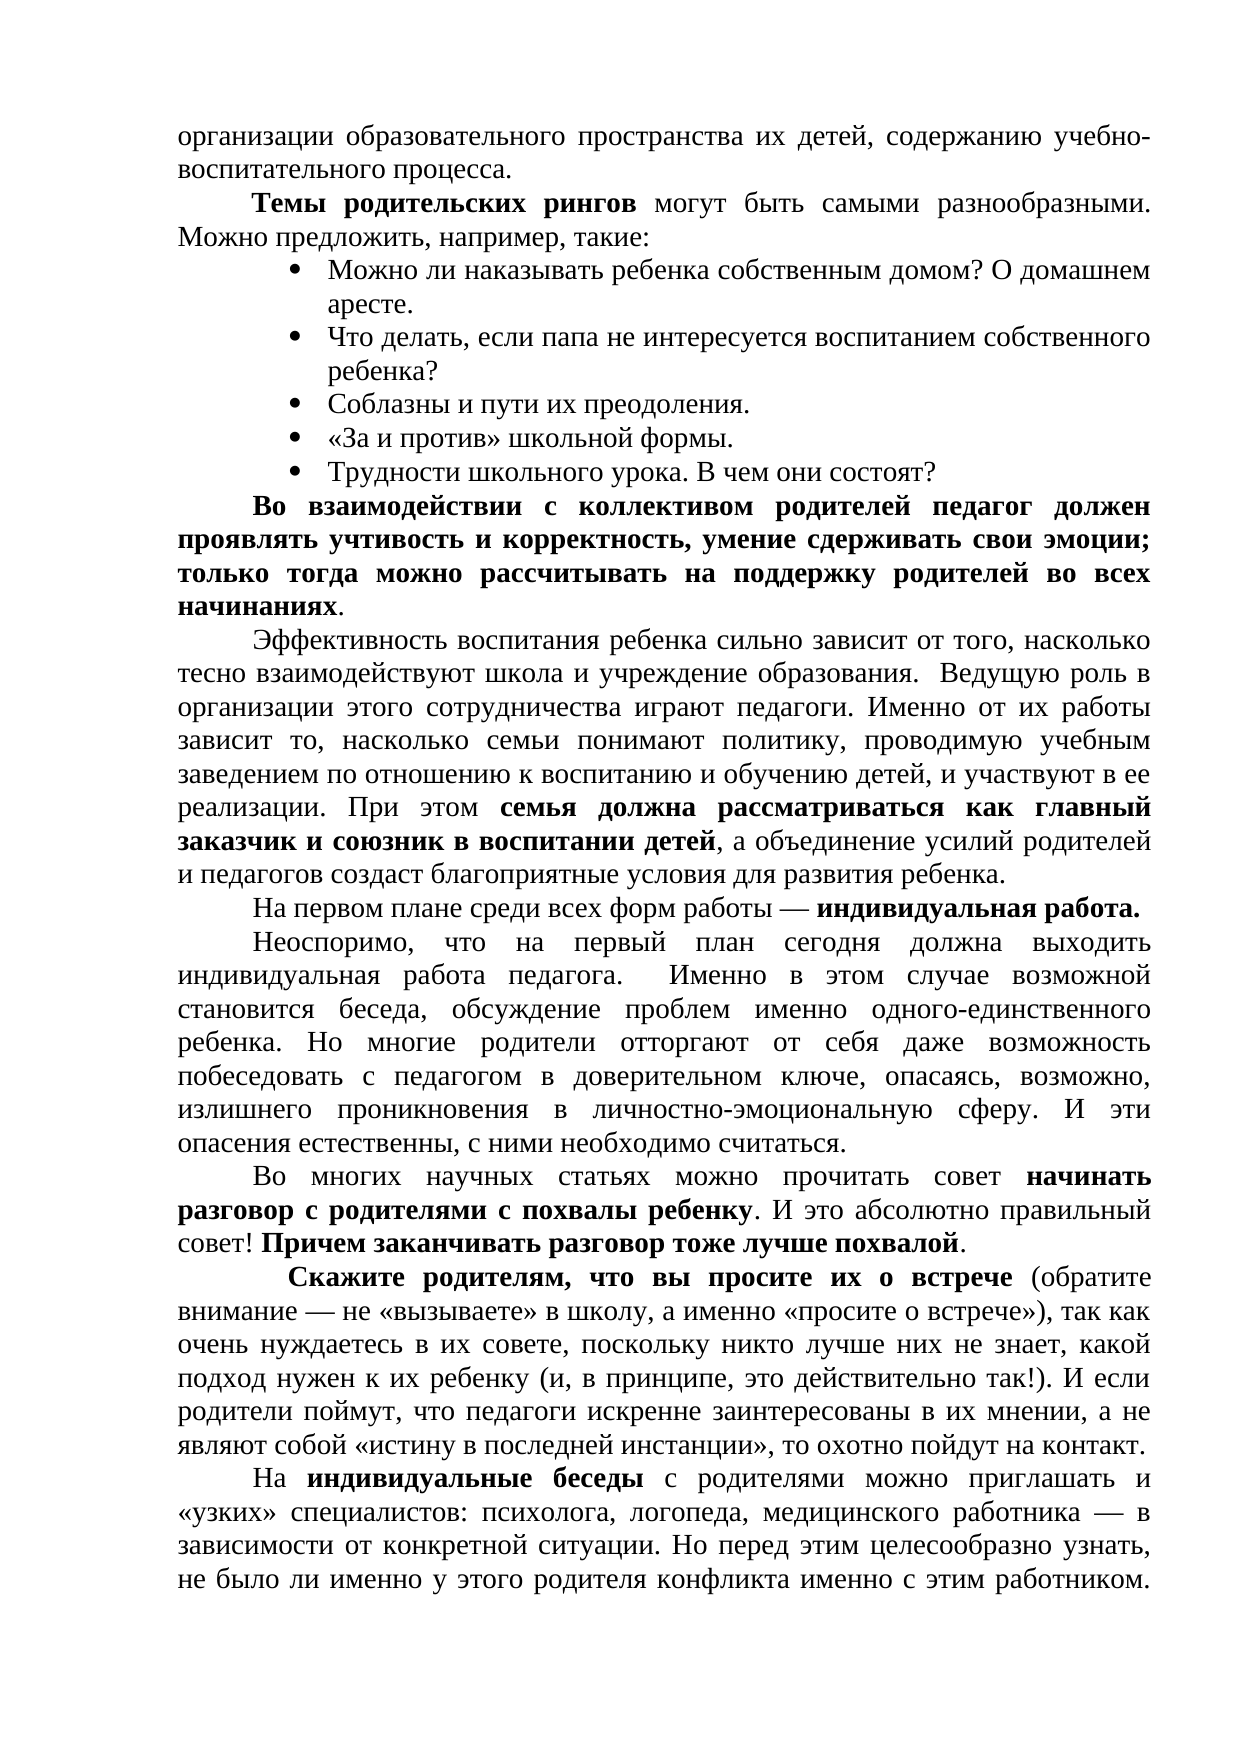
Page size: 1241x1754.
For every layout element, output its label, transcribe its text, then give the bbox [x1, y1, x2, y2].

list Что делать, если папа не интересуется воспитанием собственного ребенка? [290, 319, 1152, 387]
list Можно ли наказывать ребенка собственным домом? О домашнем аресте. [290, 252, 1152, 319]
list Трудности школьного урока. В чем они состоят? [290, 454, 1152, 488]
text Скажите родителям, что вы просите их о встрече (обратите внимание — не «вызываете» в школу, а именно «просите о встрече»), так как очень нуждаетесь в их совете, поскольку никто лучше них не знает, какой подход нужен к их ребенку (и, в принципе, это действительно так!). И если родители поймут, что педагоги искренне заинтересованы в их мнении, а не являют собой «истину в последней инстанции», то охотно пойдут на контакт. [177, 1259, 1152, 1460]
text Во многих научных статьях можно прочитать совет начинать разговор с родителями с похвалы ребенку. И это абсолютно правильный совет! Причем заканчивать разговор тоже лучше похвалой. [177, 1158, 1152, 1259]
text Темы родительских рингов могут быть самыми разнообразными. Можно предложить, например, такие: [177, 185, 1152, 252]
list «За и против» школьной формы. [290, 420, 1152, 454]
text Во взаимодействии с коллективом родителей педагог должен проявлять учтивость и корректность, умение сдерживать свои эмоции; только тогда можно рассчитывать на поддержку родителей во всех начинаниях. [177, 488, 1152, 622]
text На первом плане среди всех форм работы — индивидуальная работа. [177, 890, 1152, 924]
list Соблазны и пути их преодоления. [290, 387, 1152, 420]
text Неоспоримо, что на первый план сегодня должна выходить индивидуальная работа педагога. Именно в этом случае возможной становится беседа, обсуждение проблем именно одного-единственного ребенка. Но многие родители отторгают от себя даже возможность побеседовать с педагогом в доверительном ключе, опасаясь, возможно, излишнего проникновения в личностно-эмоциональную сферу. И эти опасения естественны, с ними необходимо считаться. [177, 924, 1152, 1158]
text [177, 1460, 1152, 1594]
text Эффективность воспитания ребенка сильно зависит от того, насколько тесно взаимодействуют школа и учреждение образования. Ведущую роль в организации этого сотрудничества играют педагоги. Именно от их работы зависит то, насколько семьи понимают политику, проводимую учебным заведением по отношению к воспитанию и обучению детей, и участвуют в ее реализации. При этом семья должна рассматриваться как главный заказчик и союзник в воспитании детей, а объединение усилий родителей и педагогов создаст благоприятные условия для развития ребенка. [177, 622, 1152, 890]
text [177, 118, 1152, 185]
